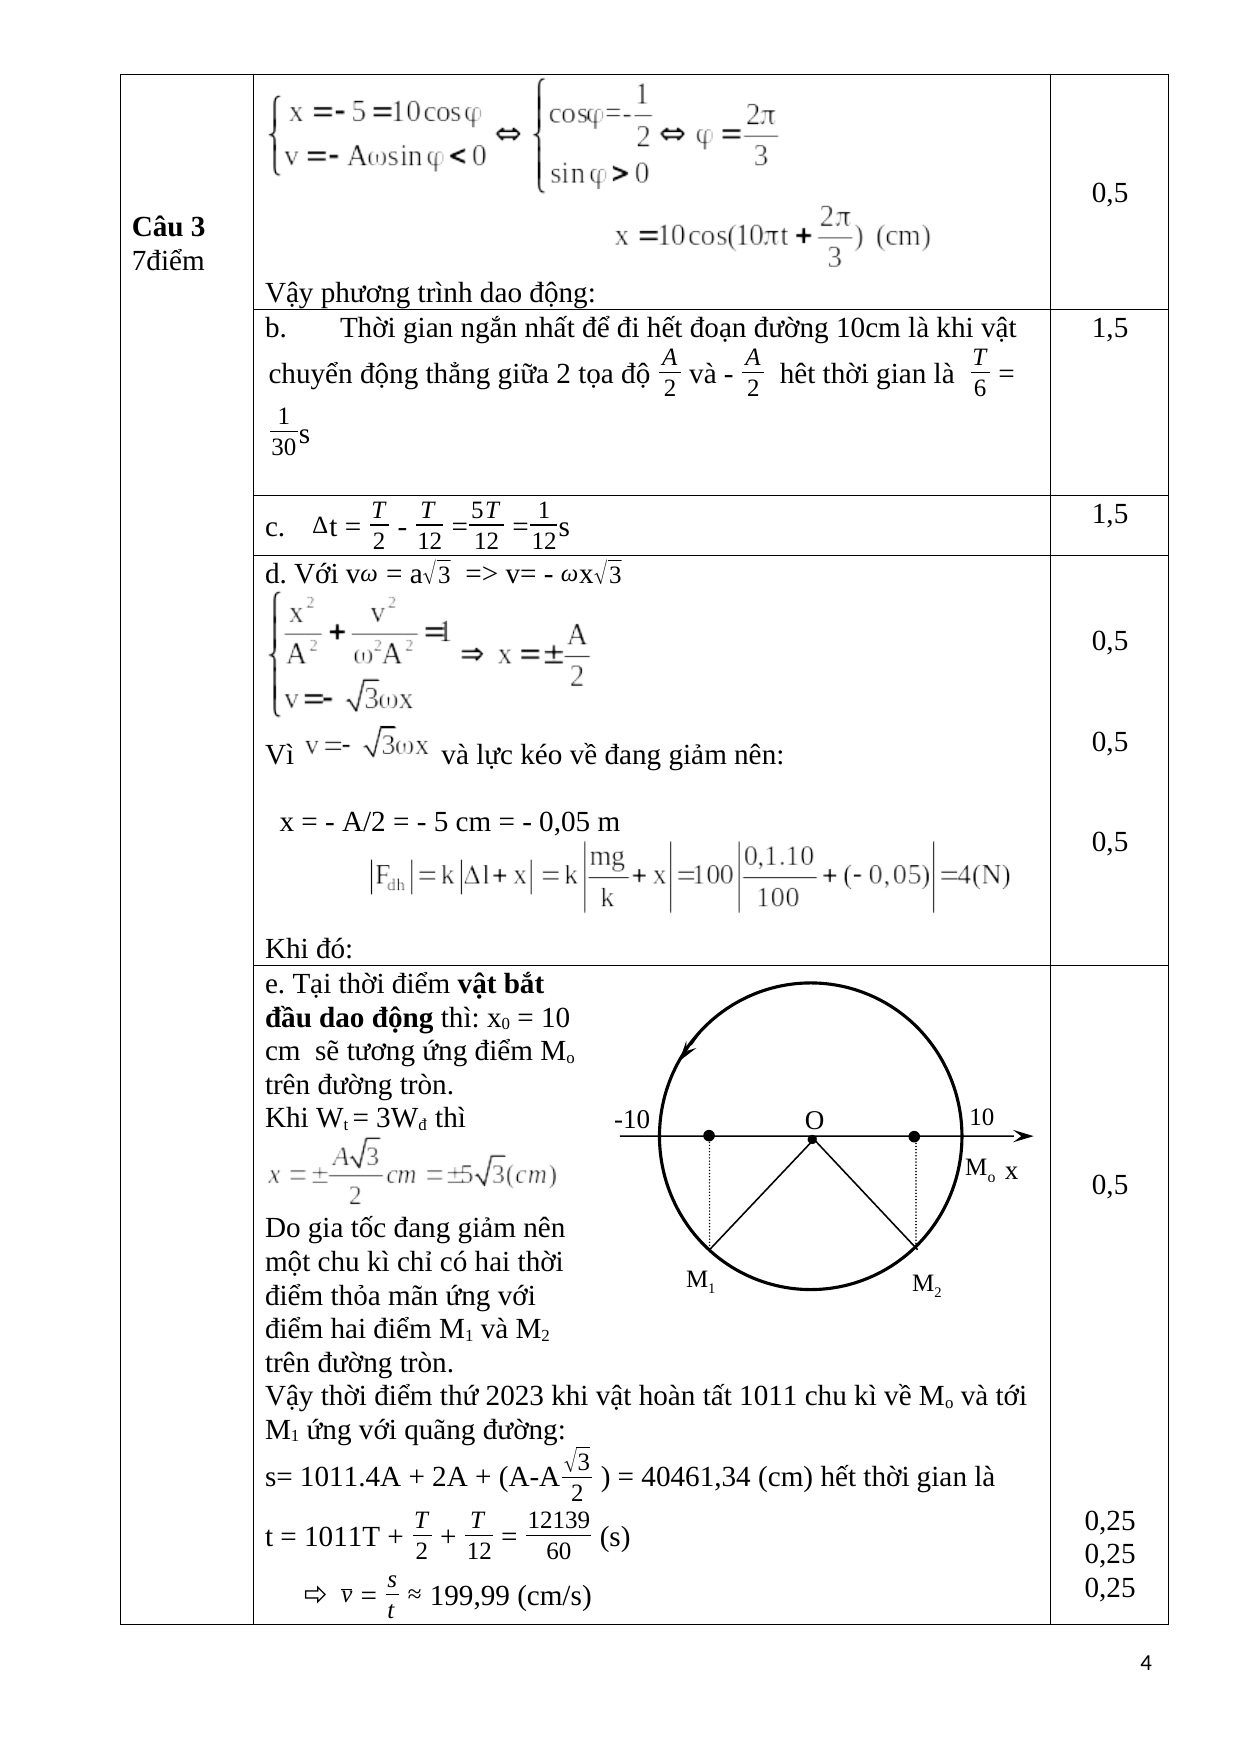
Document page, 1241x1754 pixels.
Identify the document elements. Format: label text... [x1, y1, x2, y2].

table_cell e. Tại thời điểm vật bắt đầu dao động thì: x0 = 10 cm sẽ tương ứng điểm Mo trên đường tròn. Khi Wt = 3Wđ thì Do gia tốc đang giảm nên một chu kì chỉ có hai thời điểm thỏa mãn ứng với điểm hai điểm M1 và M2 trên đường tròn. Vậy thời điểm thứ 2023 khi vật hoàn tất 1011 chu kì về Mo và tới M1 ứng với quãng đường: s= 1011.4A + 2A + (A-A ) = 40461,34 (cm) hết thời gian là t = 1011T + + = (s) = 199,99 (cm/s) [254, 966, 1050, 1624]
table_cell 1,5 [1051, 310, 1168, 495]
table_header 0,5 0,5 0,5 [1051, 75, 1168, 309]
table_cell t = - = =s [254, 496, 1050, 555]
table_cell Thời gian ngắn nhất để đi hết đoạn đường 10cm là khi vật chuyển động thẳng giữa 2 tọa độ và - hêt thời gian là = s [254, 310, 1050, 495]
table_cell 0,5 0,5 0,5 [1051, 556, 1168, 965]
table_cell 1,5 [1051, 496, 1168, 555]
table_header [254, 75, 1050, 309]
table_cell 0,5 0,25 0,25 0,25 [1051, 966, 1168, 1624]
table_cell d. Với v = a => v= - x Vì và lực kéo về đang giảm nên: x = - A/2 = - 5 cm = - 0,05 m Khi đó: [254, 556, 1050, 965]
table_header Câu 3 7điểm [121, 75, 253, 1624]
